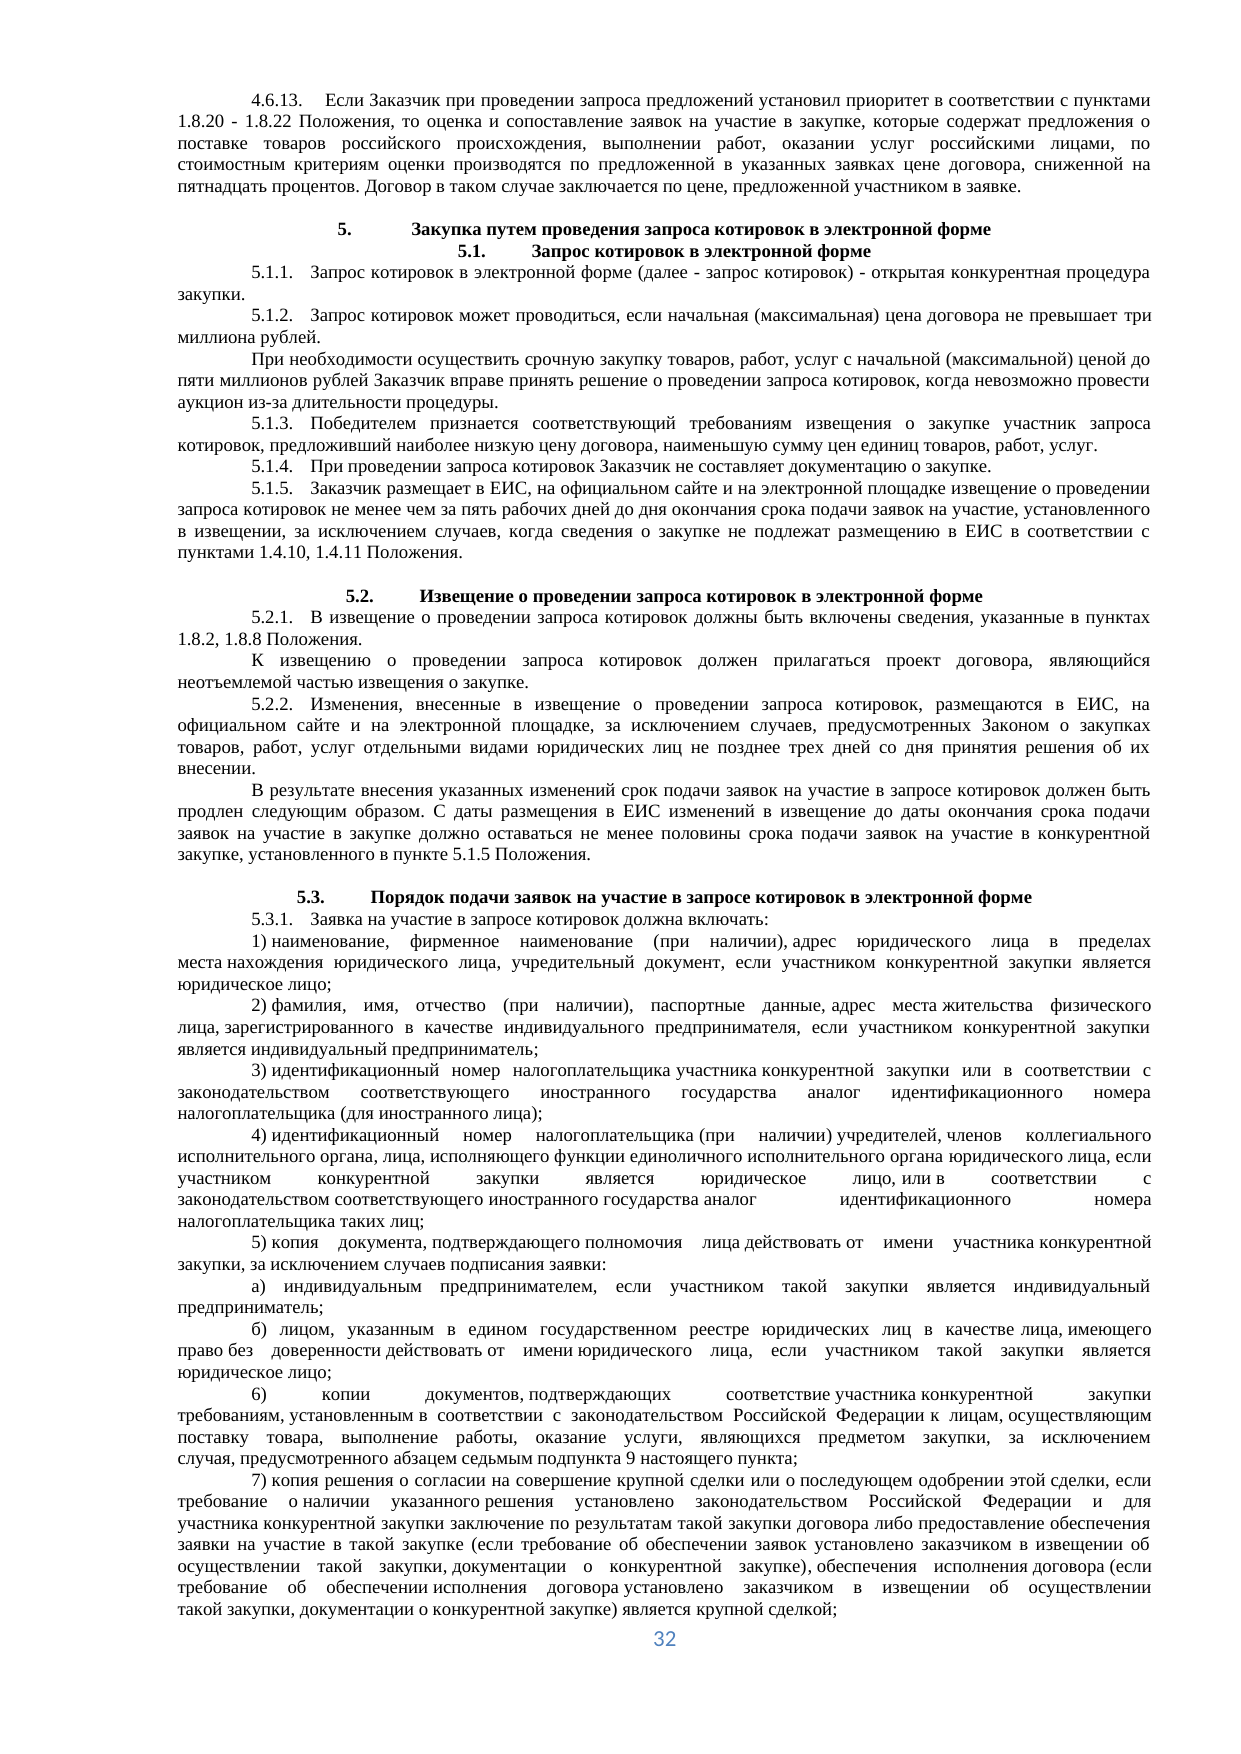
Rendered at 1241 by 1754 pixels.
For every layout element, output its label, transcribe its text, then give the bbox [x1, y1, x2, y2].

text В результате внесения указанных изменений срок подачи заявок на участие в запросе котировок должен быть продлен следующим образом. С даты размещения в ЕИС изменений в извещение до даты окончания срока подачи заявок на участие в закупке должно оставаться не менее половины срока подачи заявок на участие в конкурентной закупке, установленного в пункте 5.1.5 Положения. [177, 779, 1152, 865]
list а) индивидуальным предпринимателем, если участником такой закупки является индивидуальный предприниматель; [177, 1274, 1152, 1318]
list Заказчик размещает в ЕИС, на официальном сайте и на электронной площадке извещение о проведении запроса котировок не менее чем за пять рабочих дней до дня окончания срока подачи заявок на участие, установленного в извещении, за исключением случаев, когда сведения о закупке не подлежат размещению в ЕИС в соответствии с пунктами 1.4.10, 1.4.11 Положения. [177, 477, 1152, 563]
subtitle Закупка путем проведения запроса котировок в электронной форме [177, 218, 1152, 239]
list Заявка на участие в запросе котировок должна включать: [177, 908, 1152, 929]
list 4) идентификационный номер налогоплательщика (при наличии) учредителей, членов коллегиального исполнительного органа, лица, исполняющего функции единоличного исполнительного органа юридического лица, если участником конкурентной закупки является юридическое лицо, или в соответствии с законодательством соответствующего иностранного государства аналог идентификационного номера налогоплательщика таких лиц; [177, 1124, 1152, 1231]
list Запрос котировок в электронной форме (далее - запрос котировок) - открытая конкурентная процедура закупки. [177, 261, 1152, 304]
text К извещению о проведении запроса котировок должен прилагаться проект договора, являющийся неотъемлемой частью извещения о закупке. [177, 649, 1152, 692]
subtitle Порядок подачи заявок на участие в запросе котировок в электронной форме [177, 886, 1152, 908]
list Победителем признается соответствующий требованиям извещения о закупке участник запроса котировок, предложивший наиболее низкую цену договора, наименьшую сумму цен единиц товаров, работ, услуг. [177, 412, 1152, 455]
subtitle Запрос котировок в электронной форме [177, 239, 1152, 261]
subtitle Извещение о проведении запроса котировок в электронной форме [177, 584, 1152, 606]
list Если Заказчик при проведении запроса предложений установил приоритет в соответствии с пунктами 1.8.20 - 1.8.22 Положения, то оценка и сопоставление заявок на участие в закупке, которые содержат предложения о поставке товаров российского происхождения, выполнении работ, оказании услуг российскими лицами, по стоимостным критериям оценки производятся по предложенной в указанных заявках цене договора, сниженной на пятнадцать процентов. Договор в таком случае заключается по цене, предложенной участником в заявке. [177, 89, 1152, 196]
list 1) наименование, фирменное наименование (при наличии), адрес юридического лица в пределах места нахождения юридического лица, учредительный документ, если участником конкурентной закупки является юридическое лицо; [177, 929, 1152, 994]
text При необходимости осуществить срочную закупку товаров, работ, услуг с начальной (максимальной) ценой до пяти миллионов рублей Заказчик вправе принять решение о проведении запроса котировок, когда невозможно провести аукцион из-за длительности процедуры. [177, 347, 1152, 412]
list В извещение о проведении запроса котировок должны быть включены сведения, указанные в пунктах 1.8.2, 1.8.8 Положения. [177, 606, 1152, 649]
list 7) копия решения о согласии на совершение крупной сделки или о последующем одобрении этой сделки, если требование о наличии указанного решения установлено законодательством Российской Федерации и для участника конкурентной закупки заключение по результатам такой закупки договора либо предоставление обеспечения заявки на участие в такой закупке (если требование об обеспечении заявок установлено заказчиком в извещении об осуществлении такой закупки, документации о конкурентной закупке), обеспечения исполнения договора (если требование об обеспечении исполнения договора установлено заказчиком в извещении об осуществлении такой закупки, документации о конкурентной закупке) является крупной сделкой; [177, 1469, 1152, 1619]
list 3) идентификационный номер налогоплательщика участника конкурентной закупки или в соответствии с законодательством соответствующего иностранного государства аналог идентификационного номера налогоплательщика (для иностранного лица); [177, 1059, 1152, 1124]
list Запрос котировок может проводиться, если начальная (максимальная) цена договора не превышает три миллиона рублей. [177, 304, 1152, 347]
list При проведении запроса котировок Заказчик не составляет документацию о закупке. [177, 455, 1152, 477]
list 2) фамилия, имя, отчество (при наличии), паспортные данные, адрес места жительства физического лица, зарегистрированного в качестве индивидуального предпринимателя, если участником конкурентной закупки является индивидуальный предприниматель; [177, 994, 1152, 1059]
list 5) копия документа, подтверждающего полномочия лица действовать от имени участника конкурентной закупки, за исключением случаев подписания заявки: [177, 1231, 1152, 1274]
list 6) копии документов, подтверждающих соответствие участника конкурентной закупки требованиям, установленным в соответствии с законодательством Российской Федерации к лицам, осуществляющим поставку товара, выполнение работы, оказание услуги, являющихся предметом закупки, за исключением случая, предусмотренного абзацем седьмым подпункта 9 настоящего пункта; [177, 1382, 1152, 1469]
list Изменения, внесенные в извещение о проведении запроса котировок, размещаются в ЕИС, на официальном сайте и на электронной площадке, за исключением случаев, предусмотренных Законом о закупках товаров, работ, услуг отдельными видами юридических лиц не позднее трех дней со дня принятия решения об их внесении. [177, 692, 1152, 779]
list б) лицом, указанным в едином государственном реестре юридических лиц в качестве лица, имеющего право без доверенности действовать от имени юридического лица, если участником такой закупки является юридическое лицо; [177, 1318, 1152, 1382]
